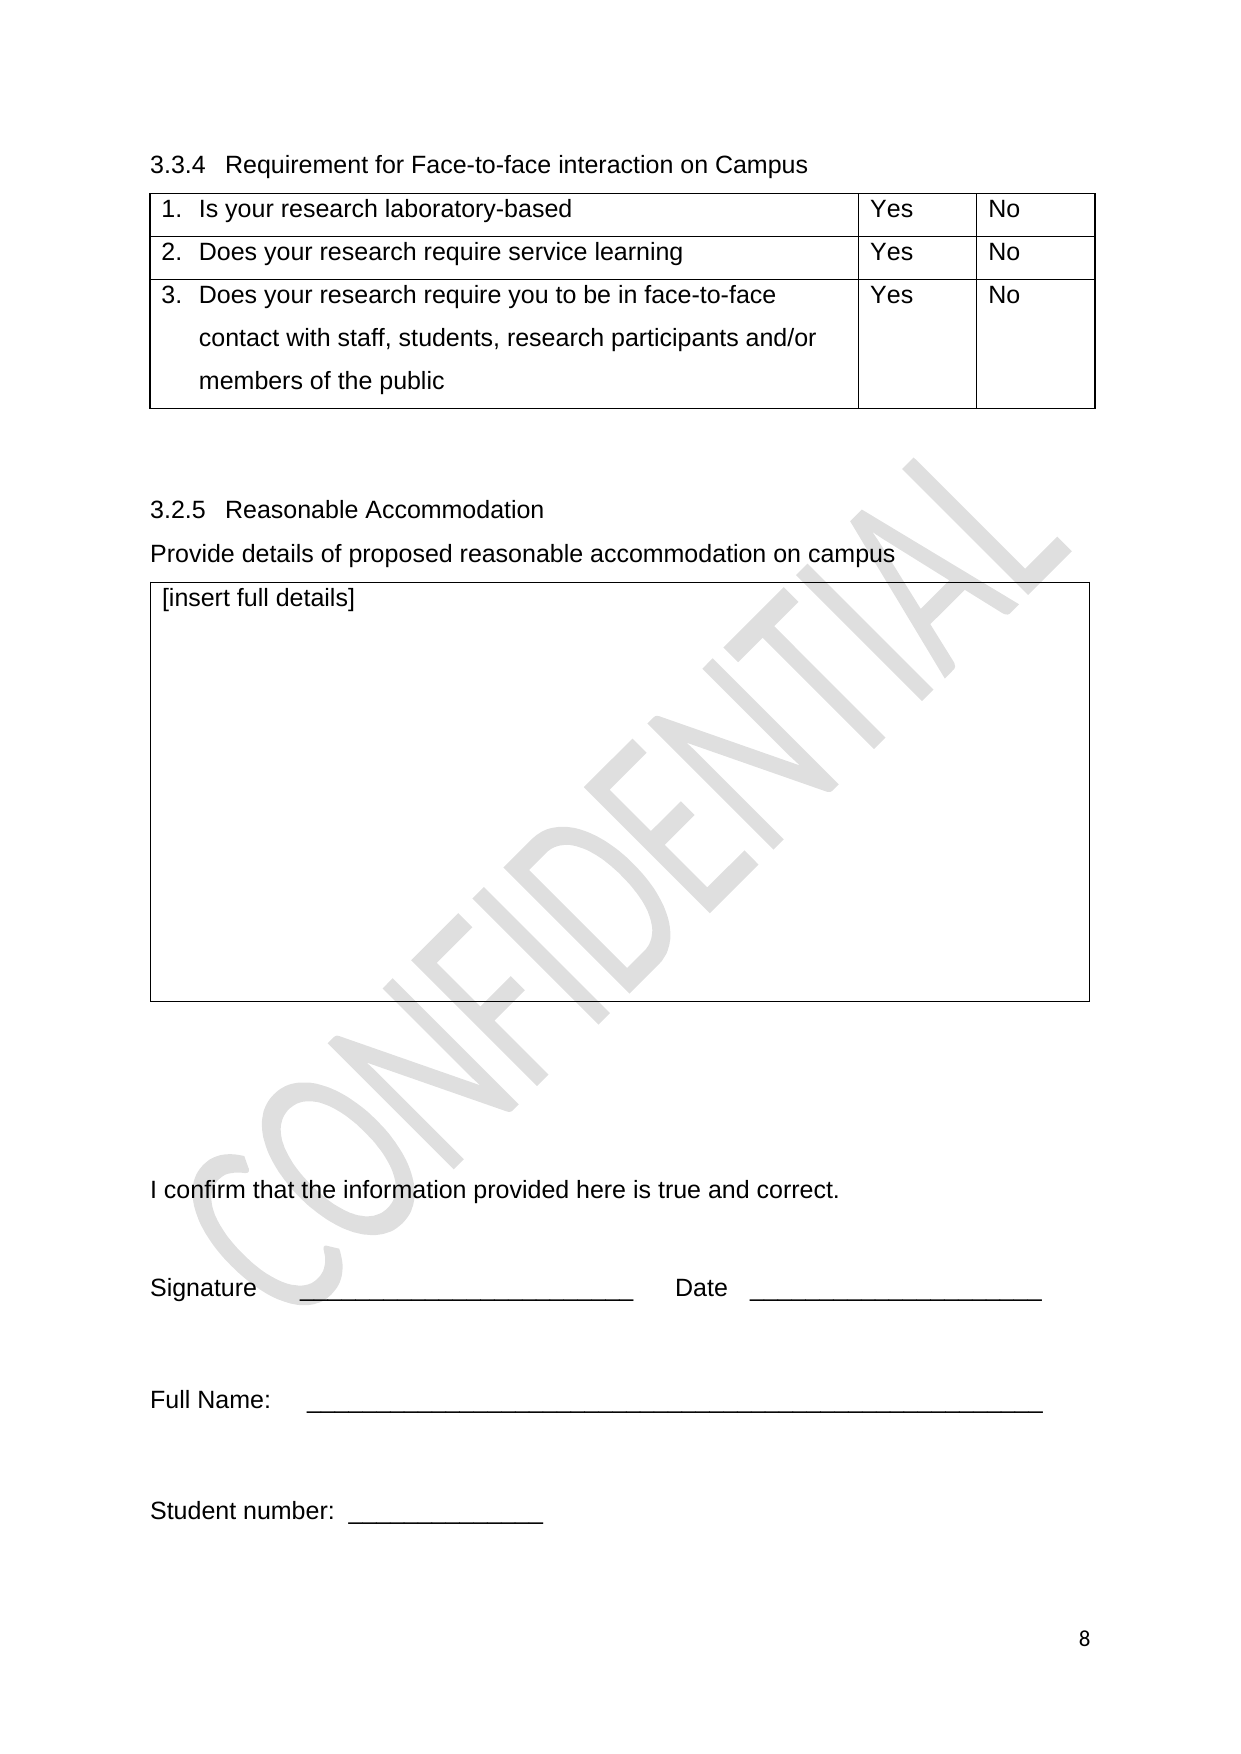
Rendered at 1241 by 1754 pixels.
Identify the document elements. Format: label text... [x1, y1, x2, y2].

table_header [insert full details] [151, 583, 1089, 1001]
table_header No [977, 194, 1094, 236]
text 3.2.5 Reasonable Accommodation [150, 495, 1090, 524]
text I confirm that the information provided here is true and correct. [150, 1175, 1090, 1203]
text Signature ________________________ Date _____________________ [150, 1273, 1090, 1302]
table_cell Does your research require service learning [151, 237, 858, 279]
text Student number: ______________ [150, 1496, 1090, 1525]
text Provide details of proposed reasonable accommodation on campus [150, 538, 1090, 567]
table_cell Yes [859, 280, 976, 408]
table_header Yes [859, 194, 976, 236]
table_cell No [977, 237, 1094, 279]
table_header Is your research laboratory-based [151, 194, 858, 236]
text Full Name: _____________________________________________________ [150, 1385, 1090, 1413]
table_cell Yes [859, 237, 976, 279]
table_cell Does your research require you to be in face-to-face contact with staff, students, research participants and/or members of the public [151, 280, 858, 408]
text 3.3.4 Requirement for Face-to-face interaction on Campus [150, 150, 1090, 179]
table_cell No [977, 280, 1094, 408]
